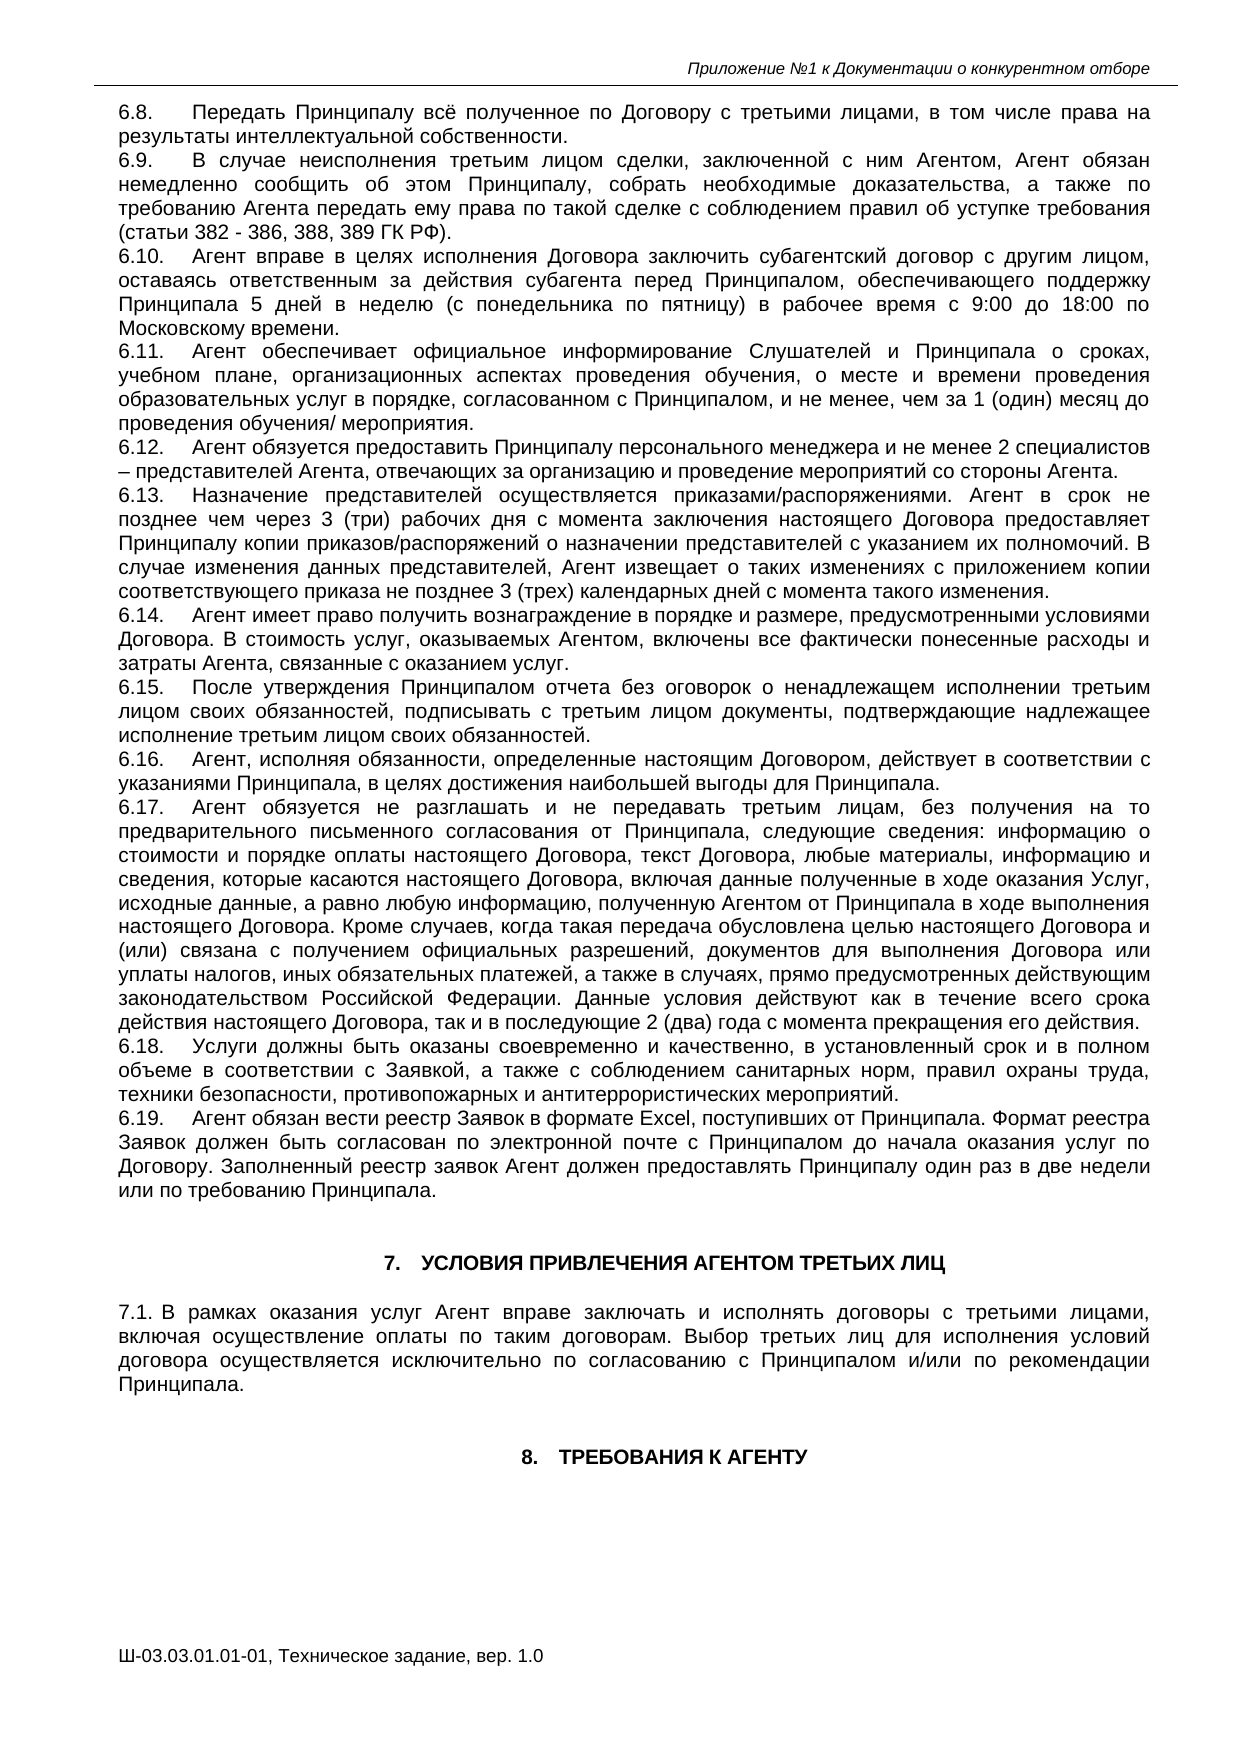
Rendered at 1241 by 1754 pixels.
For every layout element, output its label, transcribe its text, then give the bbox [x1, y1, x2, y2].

list ТРЕБОВАНИЯ К АГЕНТУ [177, 1444, 1152, 1468]
list В случае неисполнения третьим лицом сделки, заключенной с ним Агентом, Агент обязан немедленно сообщить об этом Принципалу, собрать необходимые доказательства, а также по требованию Агента передать ему права по такой сделке с соблюдением правил об уступке требования (статьи 382 - 386, 388, 389 ГК РФ). [118, 148, 1152, 243]
list Агент обязуется не разглашать и не передавать третьим лицам, без получения на то предварительного письменного согласования от Принципала, следующие сведения: информацию о стоимости и порядке оплаты настоящего Договора, текст Договора, любые материалы, информацию и сведения, которые касаются настоящего Договора, включая данные полученные в ходе оказания Услуг, исходные данные, а равно любую информацию, полученную Агентом от Принципала в ходе выполнения настоящего Договора. Кроме случаев, когда такая передача обусловлена целью настоящего Договора и (или) связана с получением официальных разрешений, документов для выполнения Договора или уплаты налогов, иных обязательных платежей, а также в случаях, прямо предусмотренных действующим законодательством Российской Федерации. Данные условия действуют как в течение всего срока действия настоящего Договора, так и в последующие 2 (два) года с момента прекращения его действия. [118, 794, 1152, 1034]
list Агент вправе в целях исполнения Договора заключить субагентский договор с другим лицом, оставаясь ответственным за действия субагента перед Принципалом, обеспечивающего поддержку Принципала 5 дней в неделю (с понедельника по пятницу) в рабочее время с 9:00 до 18:00 по Московскому времени. [118, 243, 1152, 339]
list Передать Принципалу всё полученное по Договору с третьими лицами, в том числе права на результаты интеллектуальной собственности. [118, 100, 1152, 148]
list После утверждения Принципалом отчета без оговорок о ненадлежащем исполнении третьим лицом своих обязанностей, подписывать с третьим лицом документы, подтверждающие надлежащее исполнение третьим лицом своих обязанностей. [118, 675, 1152, 747]
list Агент обязан вести реестр Заявок в формате Excel, поступивших от Принципала. Формат реестра Заявок должен быть согласован по электронной почте с Принципалом до начала оказания услуг по Договору. Заполненный реестр заявок Агент должен предоставлять Принципалу один раз в две недели или по требованию Принципала. [118, 1106, 1152, 1202]
list В рамках оказания услуг Агент вправе заключать и исполнять договоры с третьими лицами, включая осуществление оплаты по таким договорам. Выбор третьих лиц для исполнения условий договора осуществляется исключительно по согласованию с Принципалом и/или по рекомендации Принципала. [118, 1300, 1152, 1396]
list Агент имеет право получить вознаграждение в порядке и размере, предусмотренными условиями Договора. В стоимость услуг, оказываемых Агентом, включены все фактически понесенные расходы и затраты Агента, связанные с оказанием услуг. [118, 603, 1152, 675]
list Назначение представителей осуществляется приказами/распоряжениями. Агент в срок не позднее чем через 3 (три) рабочих дня с момента заключения настоящего Договора предоставляет Принципалу копии приказов/распоряжений о назначении представителей с указанием их полномочий. В случае изменения данных представителей, Агент извещает о таких изменениях с приложением копии соответствующего приказа не позднее 3 (трех) календарных дней с момента такого изменения. [118, 483, 1152, 603]
list УСЛОВИЯ ПРИВЛЕЧЕНИЯ АГЕНТОМ ТРЕТЬИХ ЛИЦ [177, 1251, 1152, 1275]
list Агент обеспечивает официальное информирование Слушателей и Принципала о сроках, учебном плане, организационных аспектах проведения обучения, о месте и времени проведения образовательных услуг в порядке, согласованном с Принципалом, и не менее, чем за 1 (один) месяц до проведения обучения/ мероприятия. [118, 339, 1152, 435]
list Услуги должны быть оказаны своевременно и качественно, в установленный срок и в полном объеме в соответствии с Заявкой, а также с соблюдением санитарных норм, правил охраны труда, техники безопасности, противопожарных и антитеррористических мероприятий. [118, 1034, 1152, 1106]
list Агент, исполняя обязанности, определенные настоящим Договором, действует в соответствии с указаниями Принципала, в целях достижения наибольшей выгоды для Принципала. [118, 747, 1152, 794]
list Агент обязуется предоставить Принципалу персонального менеджера и не менее 2 специалистов – представителей Агента, отвечающих за организацию и проведение мероприятий со стороны Агента. [118, 435, 1152, 483]
